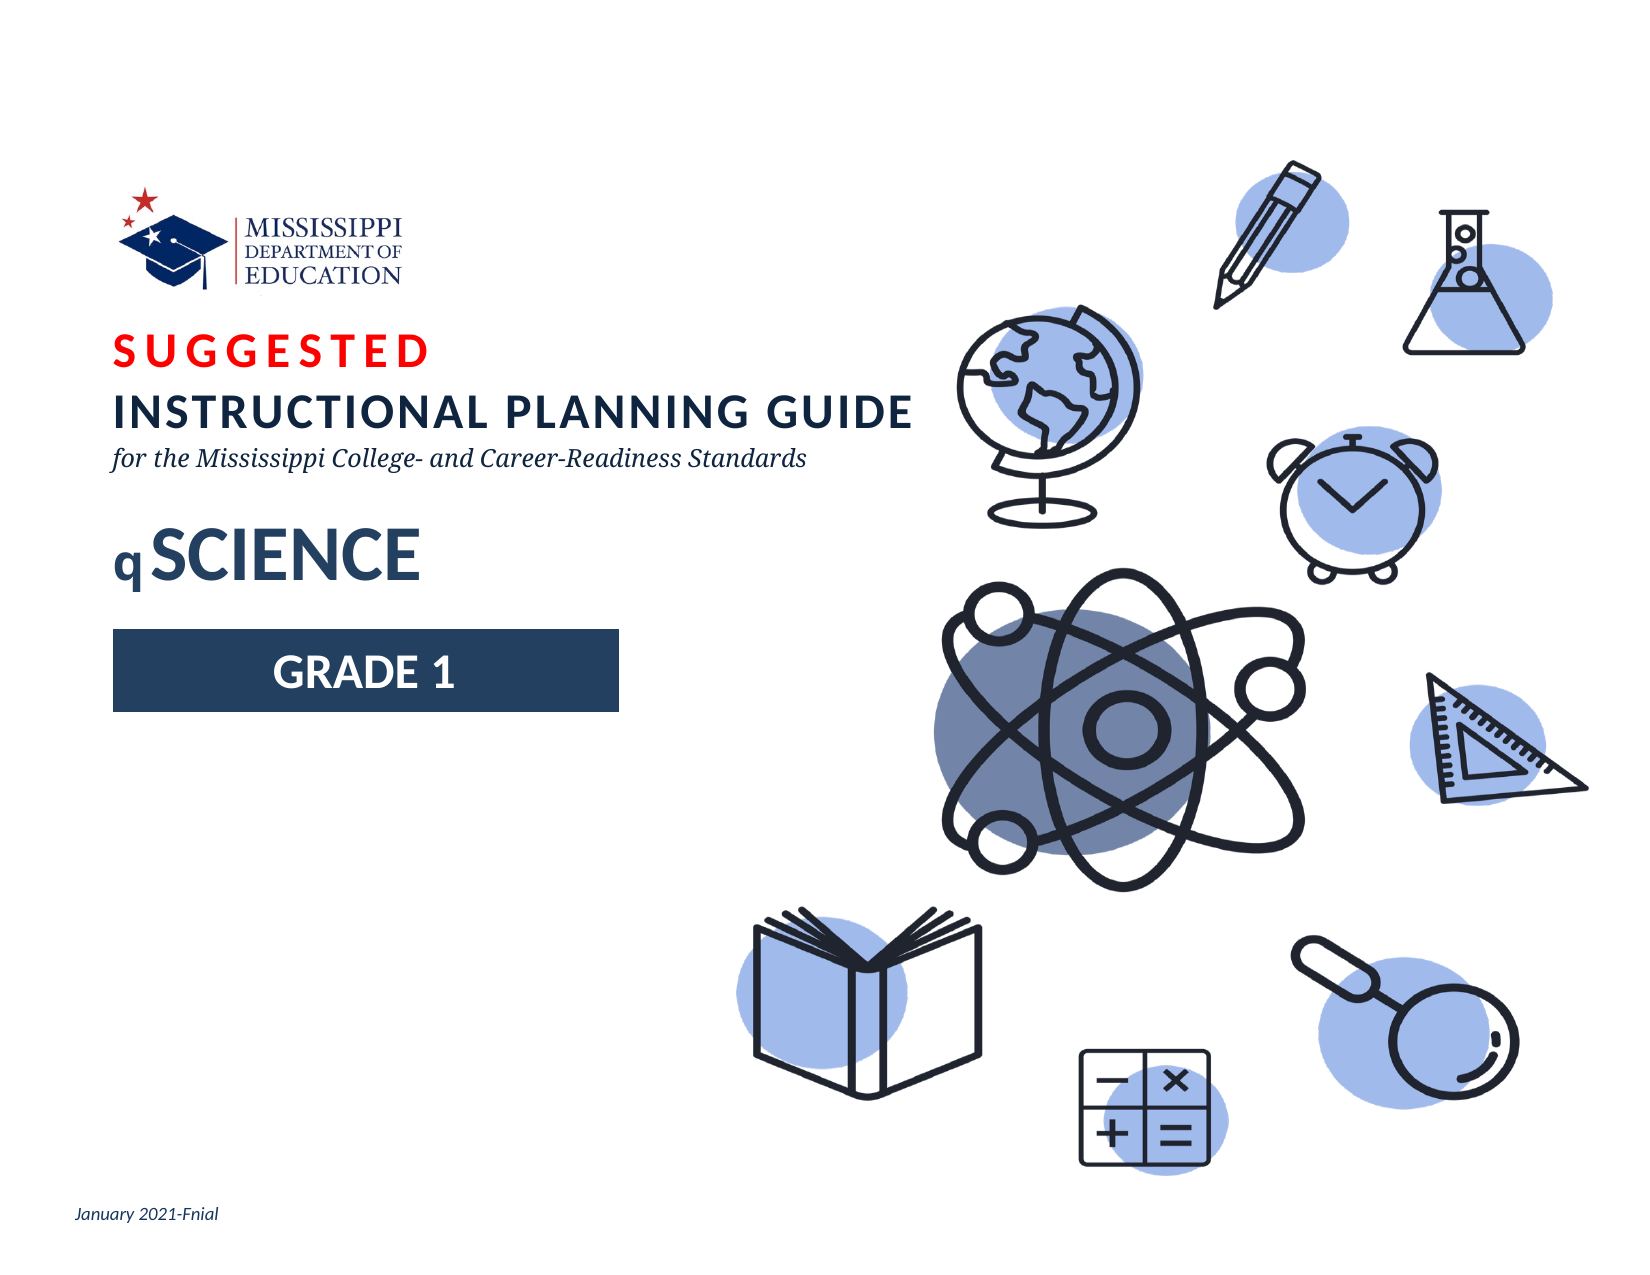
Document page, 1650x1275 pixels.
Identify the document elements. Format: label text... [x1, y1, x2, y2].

picture [112, 179, 408, 296]
text q SCIENCE [112, 503, 736, 629]
text SUGGESTED [112, 318, 736, 379]
text INSTRUCTIONAL PLANNING GUIDE [112, 379, 736, 441]
table_header GRADE 1 [113, 629, 619, 712]
text for the Mississippi College- and Career-Readiness Standards [112, 441, 736, 503]
